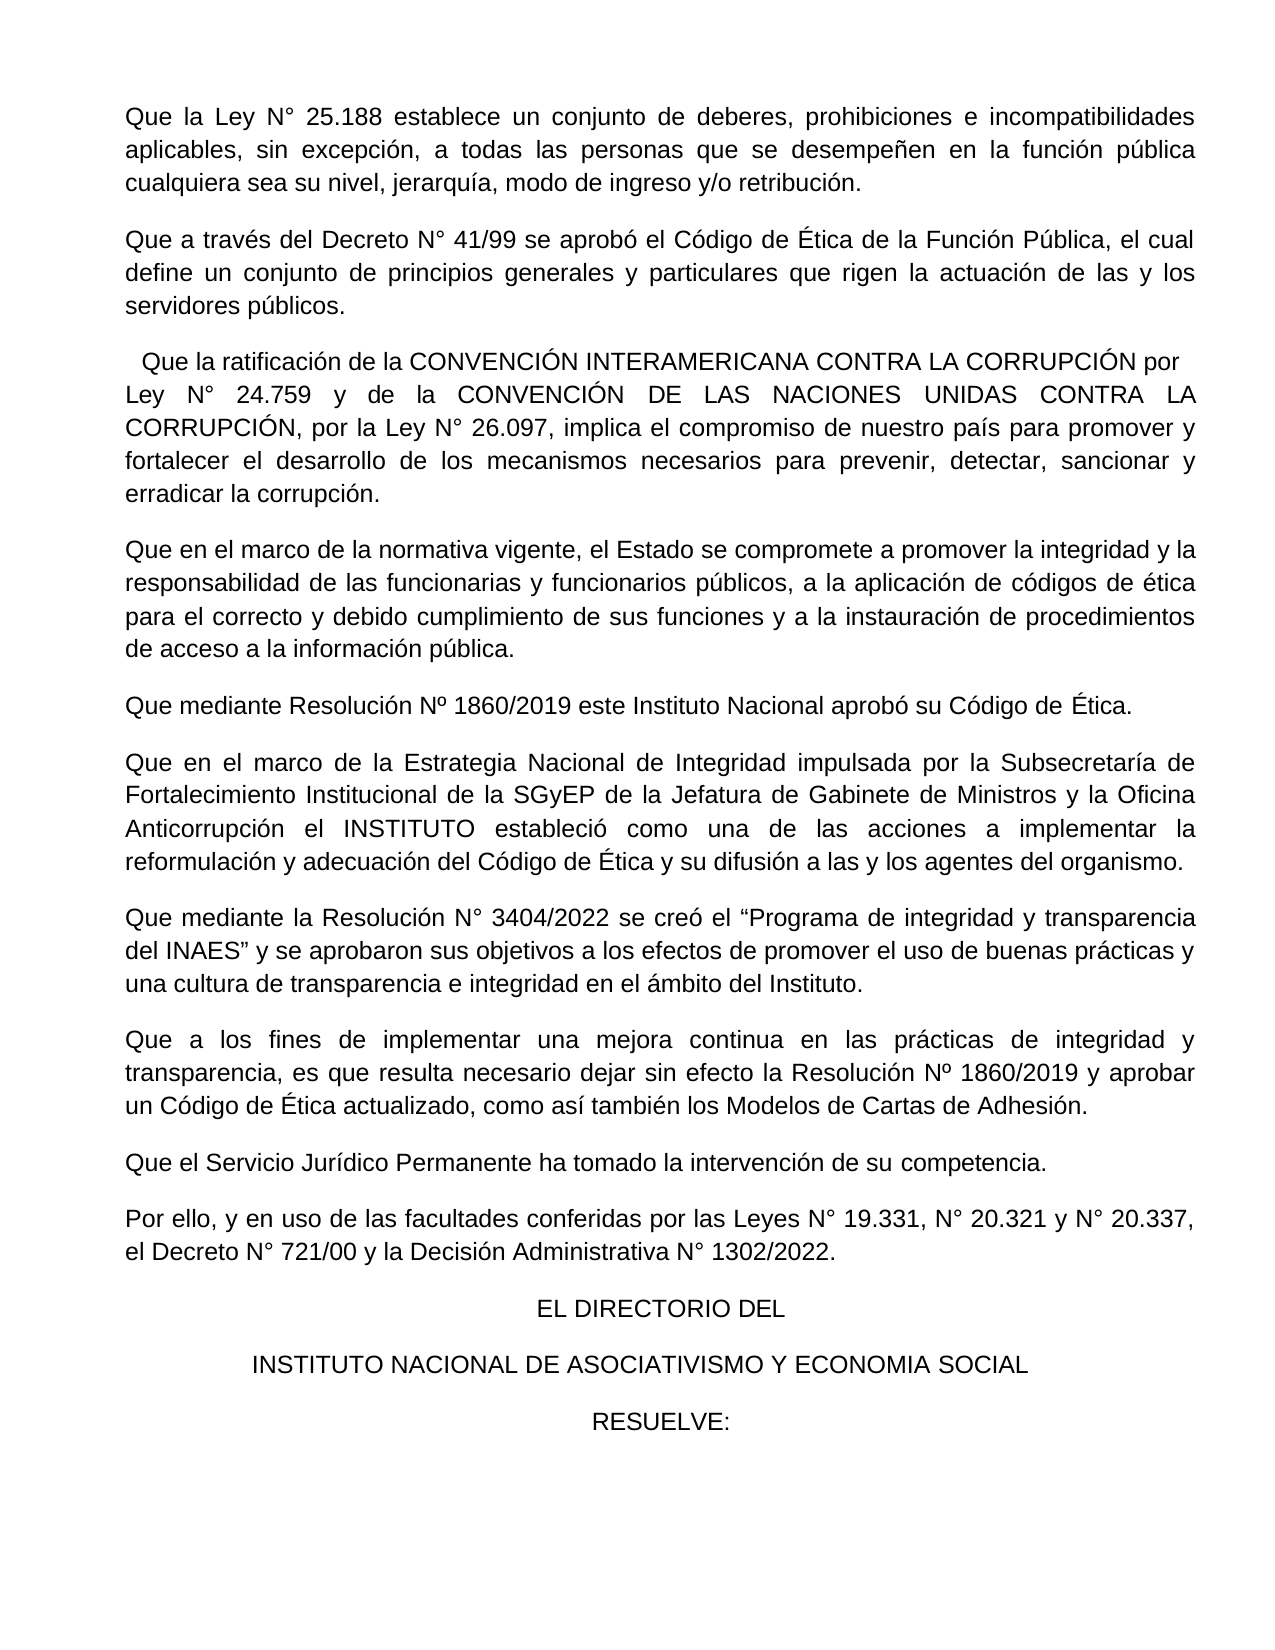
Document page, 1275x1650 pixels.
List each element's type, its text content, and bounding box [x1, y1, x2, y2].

text EL DIRECTORIO DEL [114, 1294, 1208, 1322]
text INSTITUTO NACIONAL DE ASOCIATIVISMO Y ECONOMIA SOCIAL [125, 1350, 1155, 1379]
text Que la ratificación de la CONVENCIÓN INTERAMERICANA CONTRA LA CORRUPCIÓN por Ley N° 24.759 y de la CONVENCIÓN DE LAS NACIONES UNIDAS CONTRA LA [125, 347, 1197, 409]
text Por ello, y en uso de las facultades conferidas por las Leyes N° 19.331, N° 20.321 y N° 20.337, el Decreto N° 721/00 y la Decisión Administrativa N° 1302/2022. [125, 1204, 1197, 1266]
text Que el Servicio Jurídico Permanente ha tomado la intervención de su competencia. [125, 1147, 1208, 1176]
text Que la Ley N° 25.188 establece un conjunto de deberes, prohibiciones e incompatibilidades aplicables, sin excepción, a todas las personas que se desempeñen en la función pública cualquiera sea su nivel, jerarquía, modo de ingreso y/o retribución. [125, 102, 1197, 197]
text Que en el marco de la Estrategia Nacional de Integridad impulsada por la Subsecretaría de Fortalecimiento Institucional de la SGyEP de la Jefatura de Gabinete de Ministros y la Oficina Anticorrupción el INSTITUTO estableció como una de las acciones a implementar la reformulación y adecuación del Código de Ética y su difusión a las y los agentes del organismo. [125, 747, 1197, 875]
text RESUELVE: [125, 1407, 1197, 1436]
text Que a los fines de implementar una mejora continua en las prácticas de integridad y transparencia, es que resulta necesario dejar sin efecto la Resolución Nº 1860/2019 y aprobar un Código de Ética actualizado, como así también los Modelos de Cartas de Adhesión. [125, 1025, 1197, 1120]
text CORRUPCIÓN, por la Ley N° 26.097, implica el compromiso de nuestro país para promover y fortalecer el desarrollo de los mecanismos necesarios para prevenir, detectar, sancionar y erradicar la corrupción. [125, 413, 1197, 508]
text Que mediante la Resolución N° 3404/2022 se creó el “Programa de integridad y transparencia del INAES” y se aprobaron sus objetivos a los efectos de promover el uso de buenas prácticas y una cultura de transparencia e integridad en el ámbito del Instituto. [125, 903, 1197, 998]
text Que a través del Decreto N° 41/99 se aprobó el Código de Ética de la Función Pública, el cual define un conjunto de principios generales y particulares que rigen la actuación de las y los servidores públicos. [125, 225, 1197, 319]
text Que en el marco de la normativa vigente, el Estado se compromete a promover la integridad y la responsabilidad de las funcionarias y funcionarios públicos, a la aplicación de códigos de ética para el correcto y debido cumplimiento de sus funciones y a la instauración de procedimientos de acceso a la información pública. [125, 535, 1197, 663]
text Que mediante Resolución Nº 1860/2019 este Instituto Nacional aprobó su Código de Ética. [125, 691, 1208, 719]
